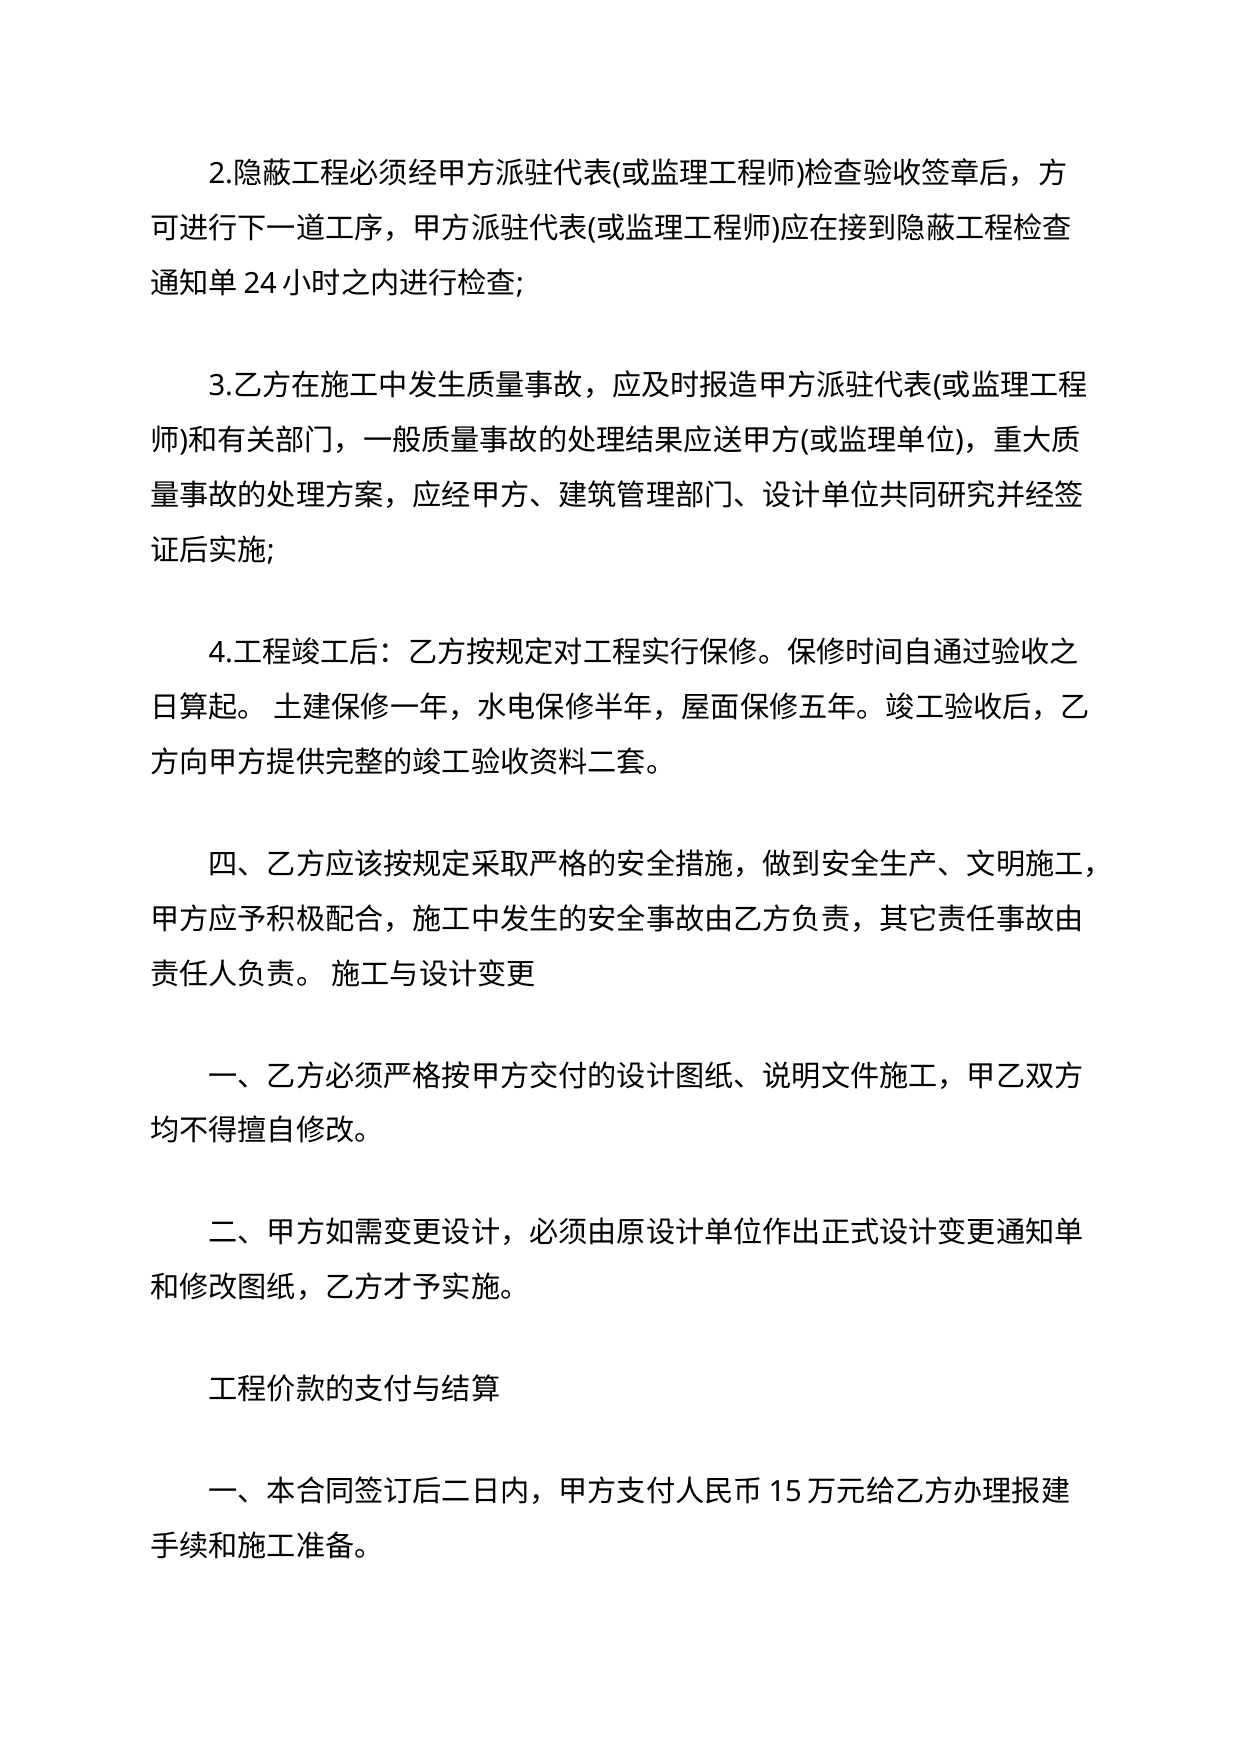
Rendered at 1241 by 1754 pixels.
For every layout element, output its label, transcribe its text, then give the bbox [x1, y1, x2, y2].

text 4.工程竣工后：乙方按规定对工程实行保修。保修时间自通过验收之日算起。 土建保修一年，水电保修半年，屋面保修五年。竣工验收后，乙方向甲方提供完整的竣工验收资料二套。 [150, 629, 1090, 781]
text 二、甲方如需变更设计，必须由原设计单位作出正式设计变更通知单和修改图纸，乙方才予实施。 [150, 1209, 1090, 1306]
text 2.隐蔽工程必须经甲方派驻代表(或监理工程师)检查验收签章后，方可进行下一道工序，甲方派驻代表(或监理工程师)应在接到隐蔽工程检查通知单24小时之内进行检查; [150, 150, 1090, 302]
text 3.乙方在施工中发生质量事故，应及时报造甲方派驻代表(或监理工程师)和有关部门，一般质量事故的处理结果应送甲方(或监理单位)，重大质量事故的处理方案，应经甲方、建筑管理部门、设计单位共同研究并经签证后实施; [150, 362, 1090, 569]
text 工程价款的支付与结算 [150, 1365, 1090, 1408]
text 一、本合同签订后二日内，甲方支付人民币15万元给乙方办理报建手续和施工准备。 [150, 1467, 1090, 1564]
text 四、乙方应该按规定采取严格的安全措施，做到安全生产、文明施工，甲方应予积极配合，施工中发生的安全事故由乙方负责，其它责任事故由责任人负责。 施工与设计变更 [150, 841, 1090, 993]
text 一、乙方必须严格按甲方交付的设计图纸、说明文件施工，甲乙双方均不得擅自修改。 [150, 1052, 1090, 1149]
